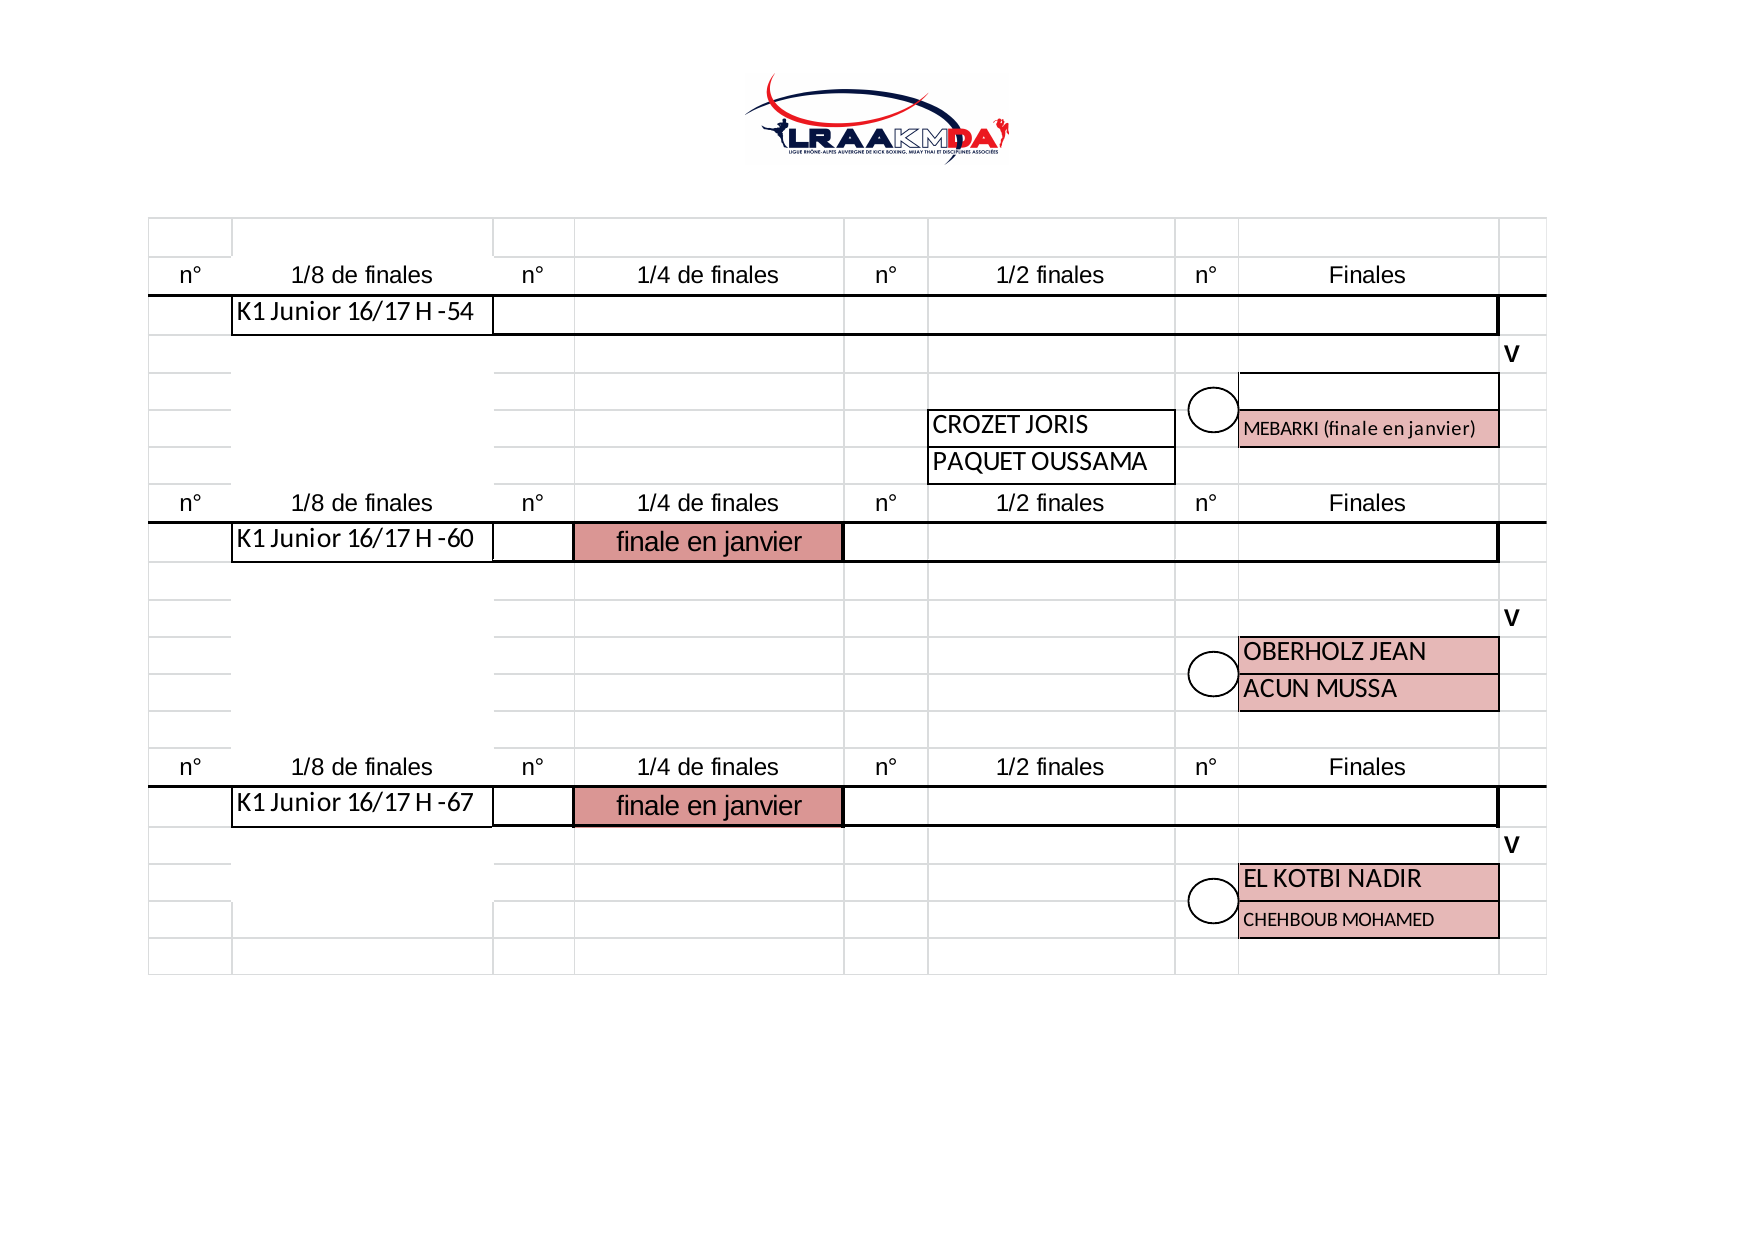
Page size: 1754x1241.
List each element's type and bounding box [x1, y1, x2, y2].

picture [745, 73, 1009, 165]
